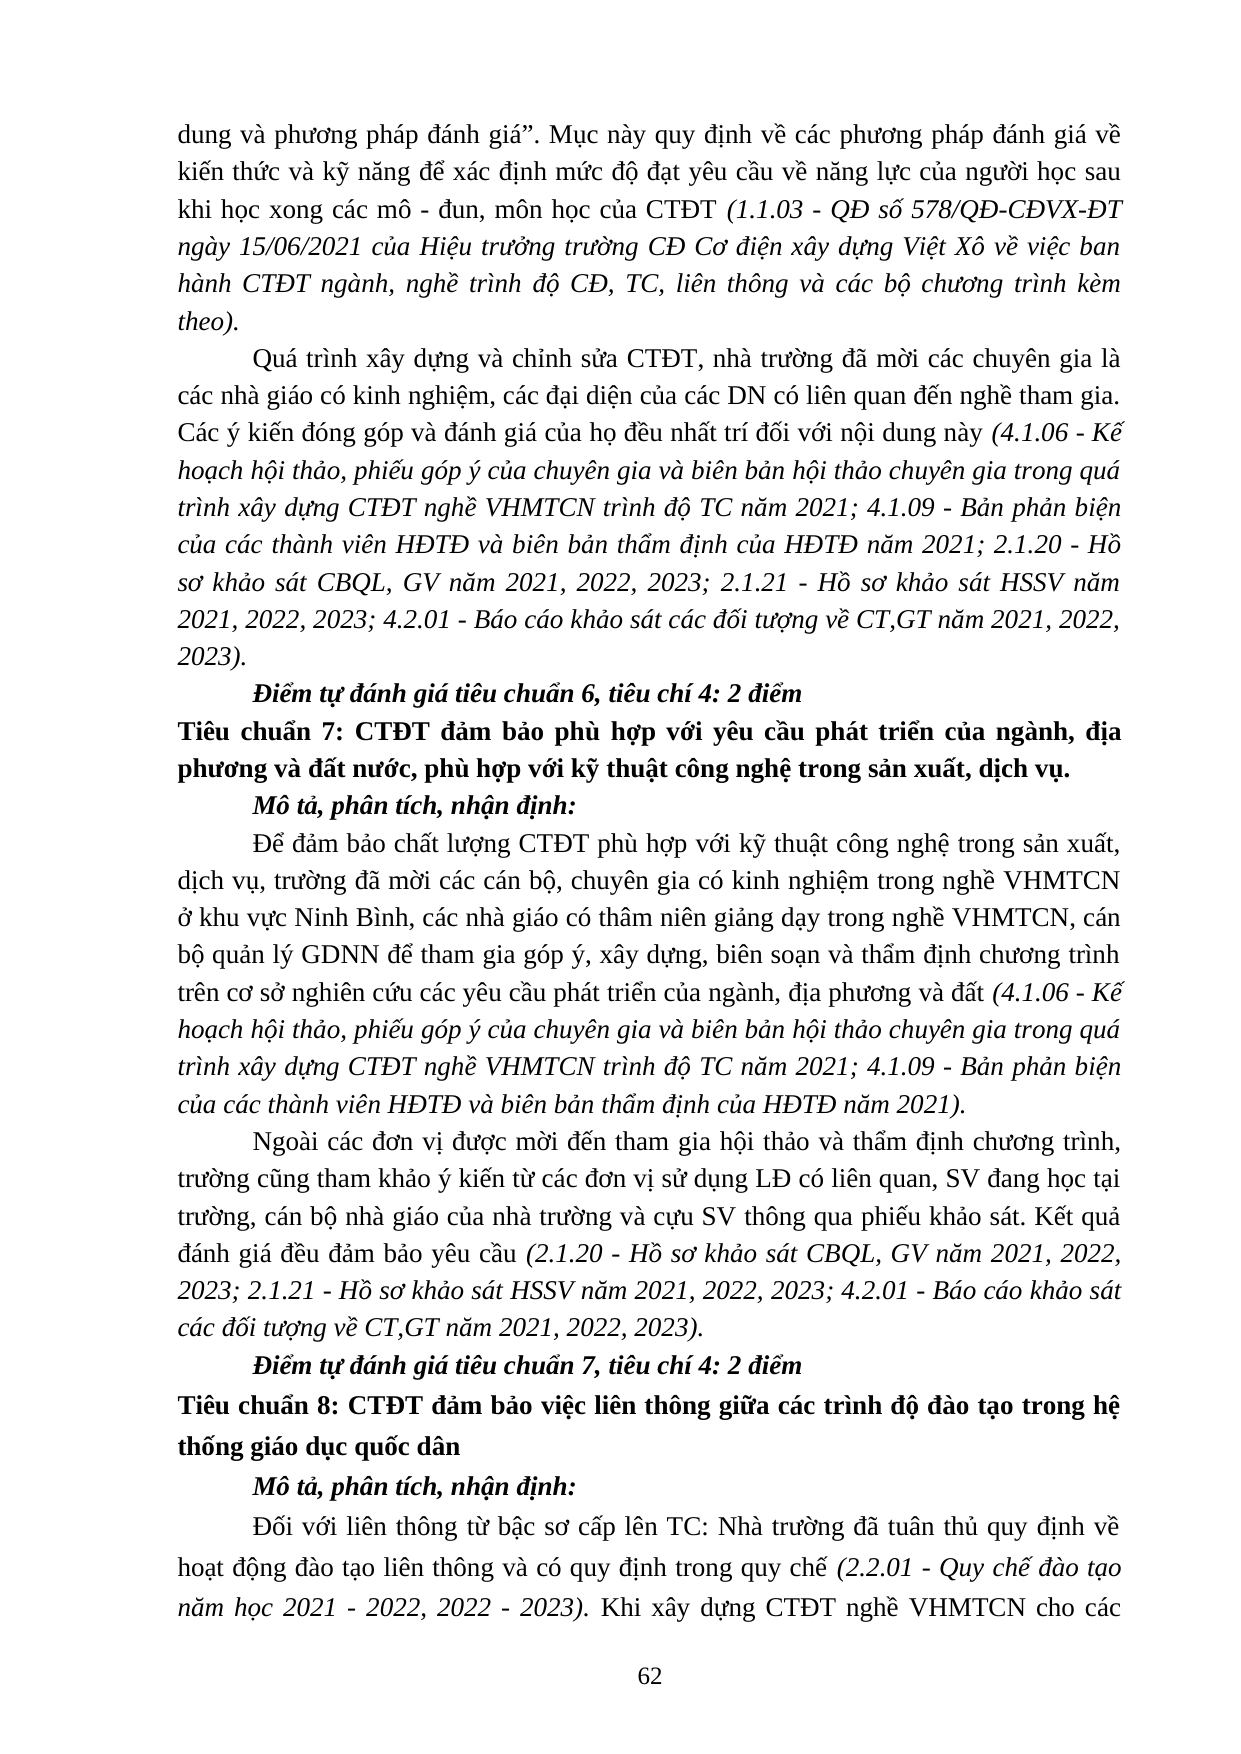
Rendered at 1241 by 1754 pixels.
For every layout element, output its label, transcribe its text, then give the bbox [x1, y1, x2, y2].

text Tiêu chuẩn 8: CTĐT đảm bảo việc liên thông giữa các trình độ đào tạo trong hệ thống giáo dục quốc dân [177, 1389, 1122, 1461]
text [177, 1510, 1122, 1622]
text Ngoài các đơn vị được mời đến tham gia hội thảo và thẩm định chương trình, trường cũng tham khảo ý kiến từ các đơn vị sử dụng LĐ có liên quan, SV đang học tại trường, cán bộ nhà giáo của nhà trường và cựu SV thông qua phiếu khảo sát. Kết quả đánh giá đều đảm bảo yêu cầu (2.1.20 - Hồ sơ khảo sát CBQL, GV năm 2021, 2022, 2023; 2.1.21 - Hồ sơ khảo sát HSSV năm 2021, 2022, 2023; 4.2.01 - Báo cáo khảo sát các đối tượng về CT,GT năm 2021, 2022, 2023). [177, 1125, 1122, 1343]
text Mô tả, phân tích, nhận định: [177, 789, 1122, 821]
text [177, 118, 1122, 336]
text Mô tả, phân tích, nhận định: [177, 1470, 1122, 1501]
text Quá trình xây dựng và chỉnh sửa CTĐT, nhà trường đã mời các chuyên gia là các nhà giáo có kinh nghiệm, các đại diện của các DN có liên quan đến nghề tham gia. Các ý kiến đóng góp và đánh giá của họ đều nhất trí đối với nội dung này (4.1.06 - Kế hoạch hội thảo, phiếu góp ý của chuyên gia và biên bản hội thảo chuyên gia trong quá trình xây dựng CTĐT nghề VHMTCN trình độ TC năm 2021; 4.1.09 - Bản phản biện của các thành viên HĐTĐ và biên bản thẩm định của HĐTĐ năm 2021; 2.1.20 - Hồ sơ khảo sát CBQL, GV năm 2021, 2022, 2023; 2.1.21 - Hồ sơ khảo sát HSSV năm 2021, 2022, 2023; 4.2.01 - Báo cáo khảo sát các đối tượng về CT,GT năm 2021, 2022, 2023). [177, 342, 1122, 671]
text Điểm tự đánh giá tiêu chuẩn 6, tiêu chí 4: 2 điểm [177, 677, 1122, 709]
text Tiêu chuẩn 7: CTĐT đảm bảo phù hợp với yêu cầu phát triển của ngành, địa phương và đất nước, phù hợp với kỹ thuật công nghệ trong sản xuất, dịch vụ. [177, 715, 1122, 783]
text Điểm tự đánh giá tiêu chuẩn 7, tiêu chí 4: 2 điểm [177, 1349, 1122, 1380]
text Để đảm bảo chất lượng CTĐT phù hợp với kỹ thuật công nghệ trong sản xuất, dịch vụ, trường đã mời các cán bộ, chuyên gia có kinh nghiệm trong nghề VHMTCN ở khu vực Ninh Bình, các nhà giáo có thâm niên giảng dạy trong nghề VHMTCN, cán bộ quản lý GDNN để tham gia góp ý, xây dựng, biên soạn và thẩm định chương trình trên cơ sở nghiên cứu các yêu cầu phát triển của ngành, địa phương và đất (4.1.06 - Kế hoạch hội thảo, phiếu góp ý của chuyên gia và biên bản hội thảo chuyên gia trong quá trình xây dựng CTĐT nghề VHMTCN trình độ TC năm 2021; 4.1.09 - Bản phản biện của các thành viên HĐTĐ và biên bản thẩm định của HĐTĐ năm 2021). [177, 827, 1122, 1119]
